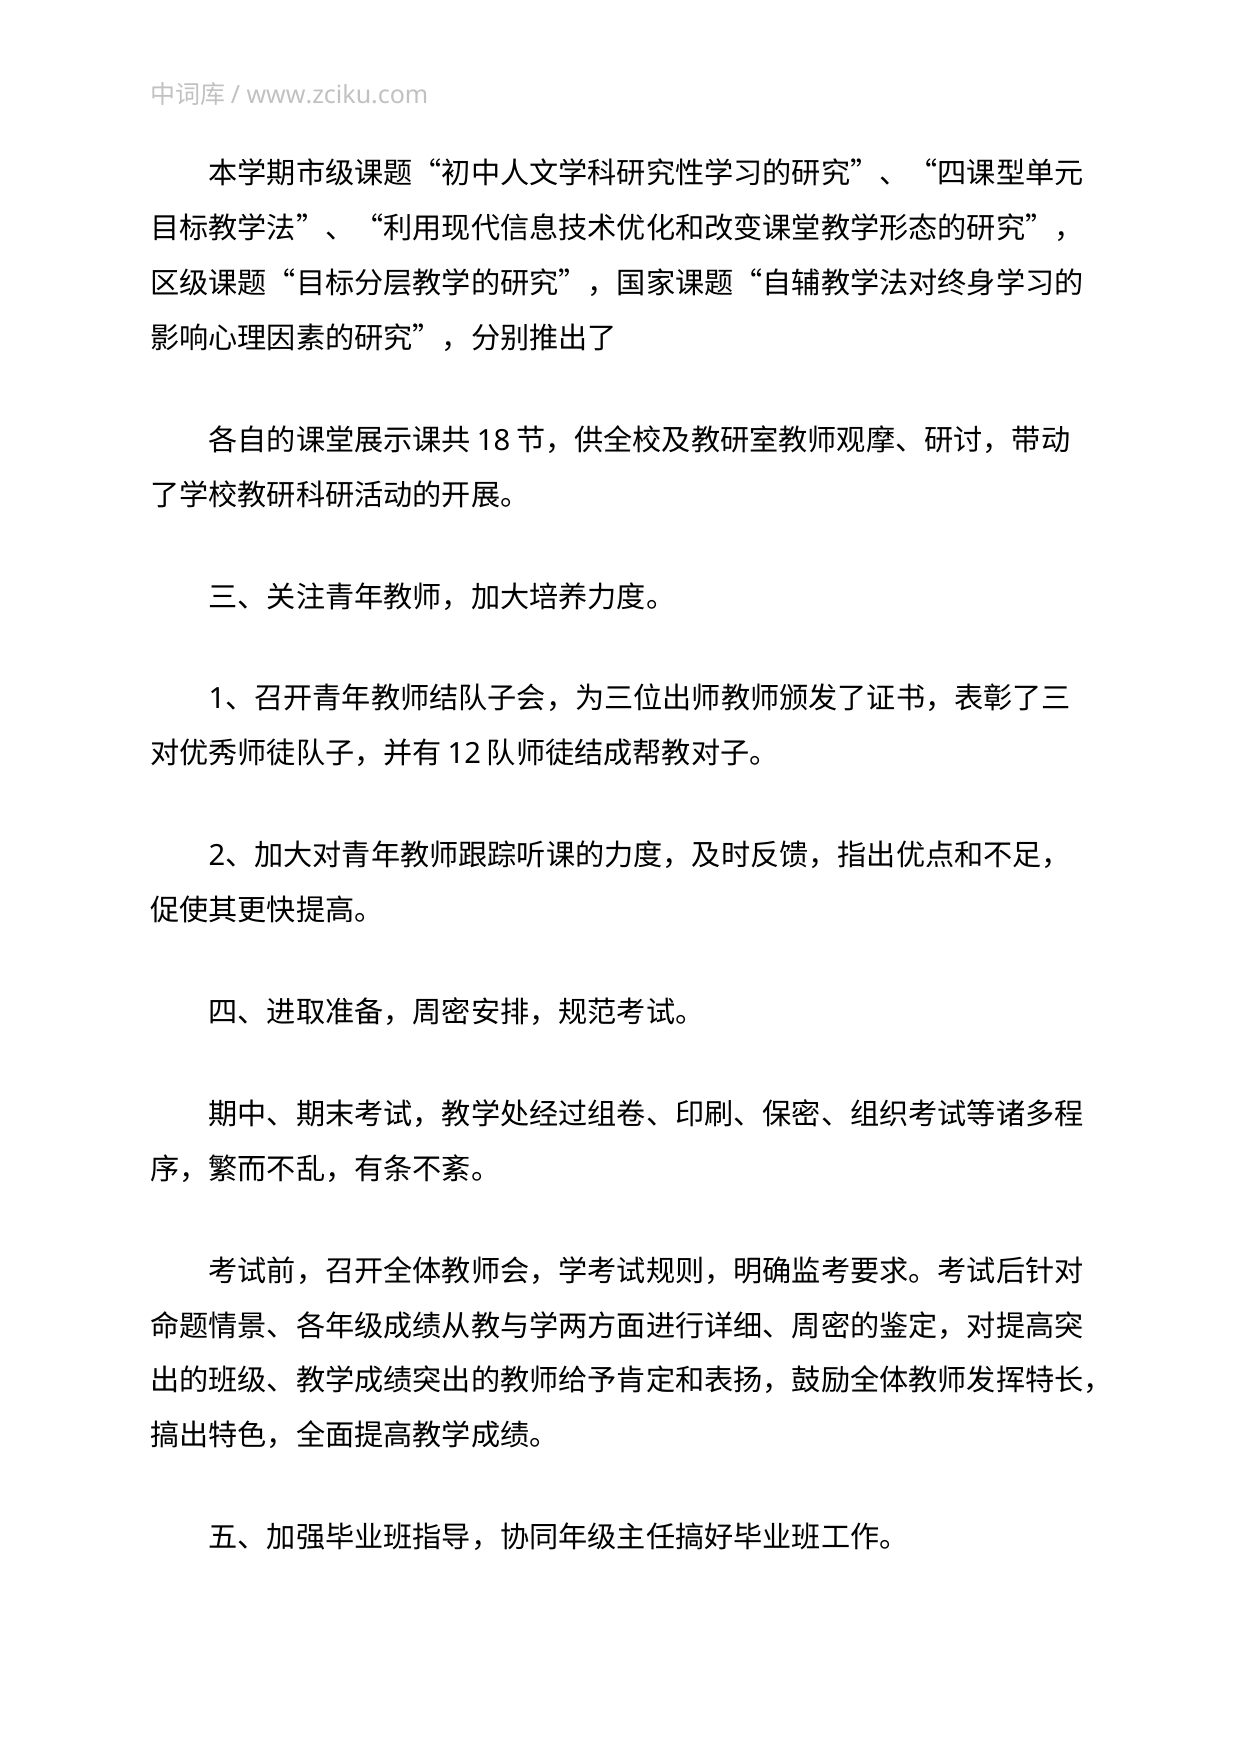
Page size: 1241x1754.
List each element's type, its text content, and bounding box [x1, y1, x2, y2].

text 考试前，召开全体教师会，学考试规则，明确监考要求。考试后针对命题情景、各年级成绩从教与学两方面进行详细、周密的鉴定，对提高突出的班级、教学成绩突出的教师给予肯定和表扬，鼓励全体教师发挥特长，搞出特色，全面提高教学成绩。 [150, 1247, 1090, 1454]
text 三、关注青年教师，加大培养力度。 [150, 573, 1090, 616]
text 各自的课堂展示课共18节，供全校及教研室教师观摩、研讨，带动了学校教研科研活动的开展。 [150, 416, 1090, 514]
text 1、召开青年教师结队子会，为三位出师教师颁发了证书，表彰了三对优秀师徒队子，并有12队师徒结成帮教对子。 [150, 675, 1090, 772]
text 2、加大对青年教师跟踪听课的力度，及时反馈，指出优点和不足，促使其更快提高。 [150, 832, 1090, 929]
text 五、加强毕业班指导，协同年级主任搞好毕业班工作。 [150, 1514, 1090, 1556]
text 期中、期末考试，教学处经过组卷、印刷、保密、组织考试等诸多程序，繁而不乱，有条不紊。 [150, 1091, 1090, 1188]
text 四、进取准备，周密安排，规范考试。 [150, 989, 1090, 1031]
text 本学期市级课题“初中人文学科研究性学习的研究”、“四课型单元目标教学法”、“利用现代信息技术优化和改变课堂教学形态的研究”，区级课题“目标分层教学的研究”，国家课题“自辅教学法对终身学习的影响心理因素的研究”，分别推出了 [150, 150, 1090, 357]
